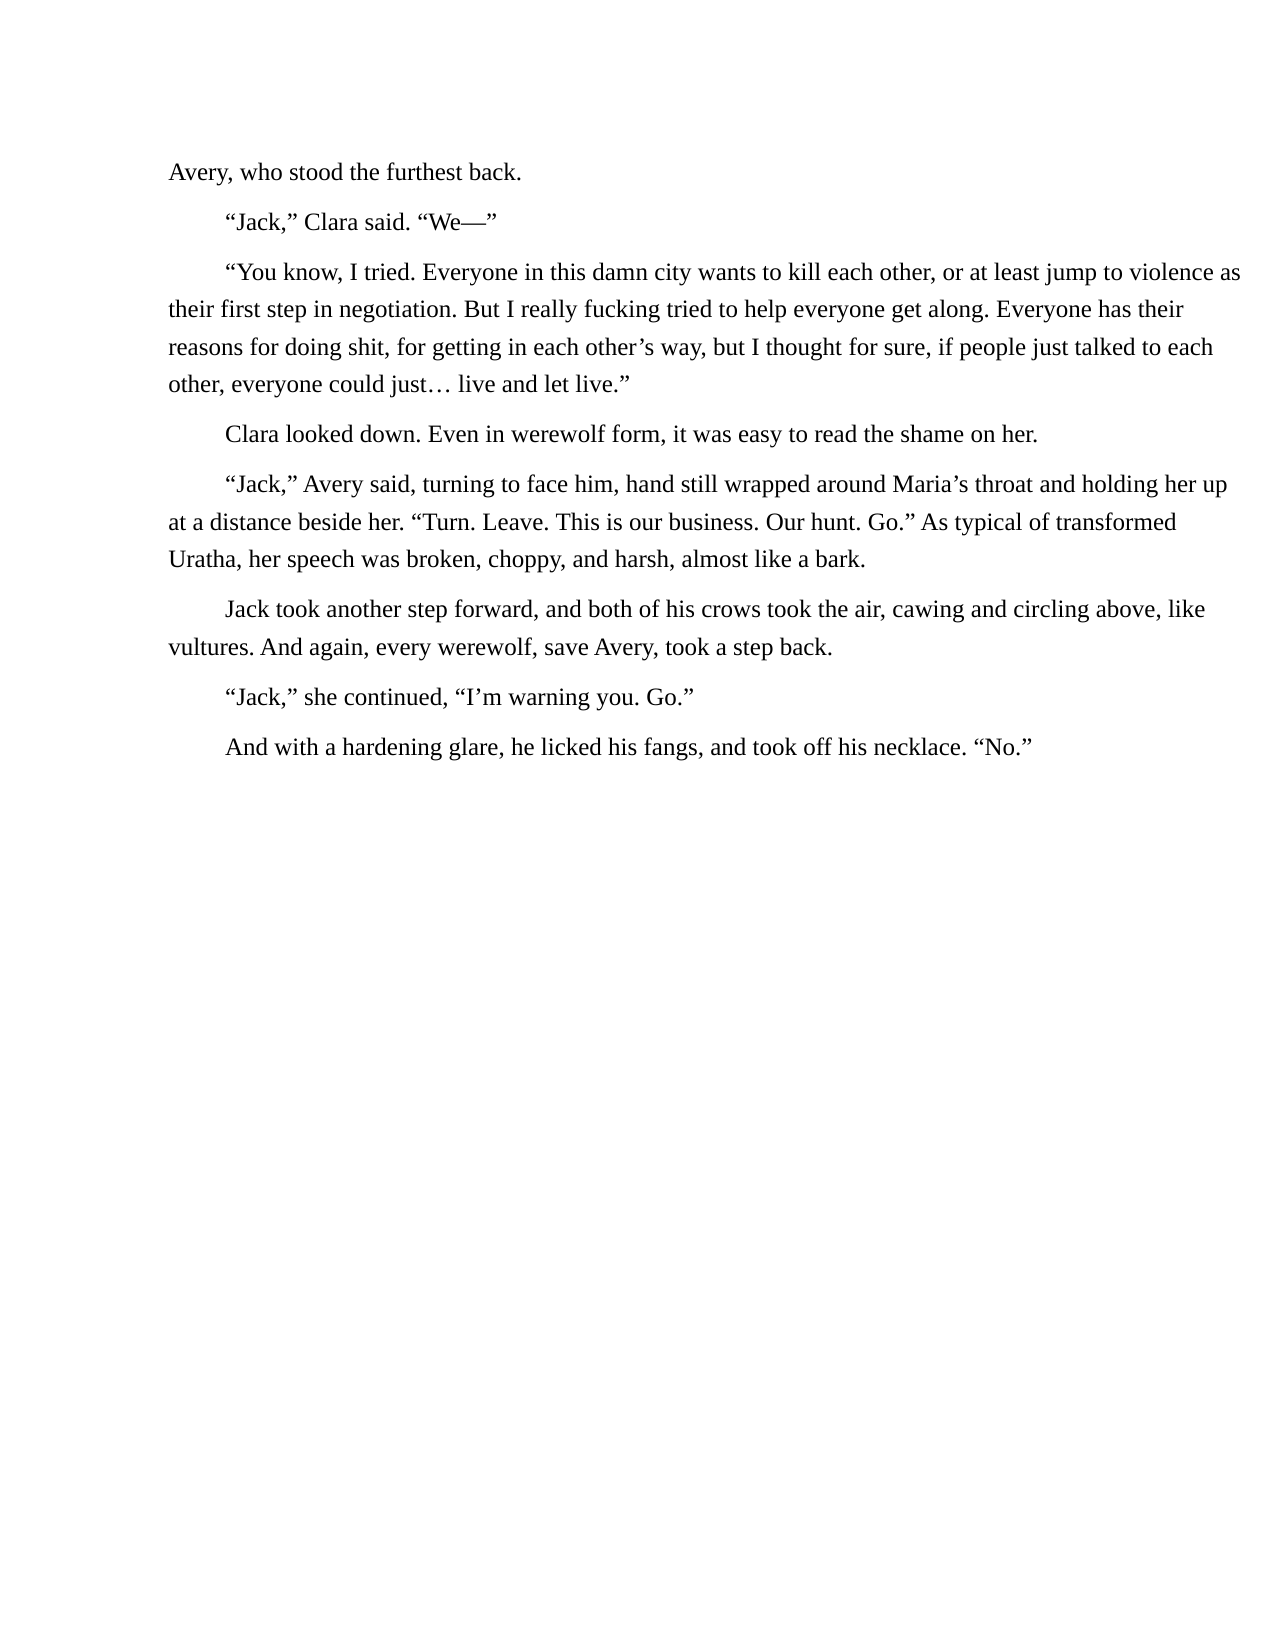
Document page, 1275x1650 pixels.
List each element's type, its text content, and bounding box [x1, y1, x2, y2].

text “Jack,” Clara said. “We—” [168, 200, 1246, 237]
text And with a hardening glare, he licked his fangs, and took off his necklace. “No.” [168, 725, 1246, 762]
text Jack took another step forward, and both of his crows took the air, cawing and circling above, like vultures. And again, every werewolf, save Avery, took a step back. [168, 587, 1246, 662]
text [168, 150, 1246, 187]
text “You know, I tried. Everyone in this damn city wants to kill each other, or at least jump to violence as their first step in negotiation. But I really fucking tried to help everyone get along. Everyone has their reasons for doing shit, for getting in each other’s way, but I thought for sure, if people just talked to each other, everyone could just… live and let live.” [168, 250, 1246, 400]
text “Jack,” she continued, “I’m warning you. Go.” [168, 675, 1246, 712]
text “Jack,” Avery said, turning to face him, hand still wrapped around Maria’s throat and holding her up at a distance beside her. “Turn. Leave. This is our business. Our hunt. Go.” As typical of transformed Uratha, her speech was broken, choppy, and harsh, almost like a bark. [168, 462, 1246, 575]
text Clara looked down. Even in werewolf form, it was easy to read the shame on her. [168, 412, 1246, 450]
